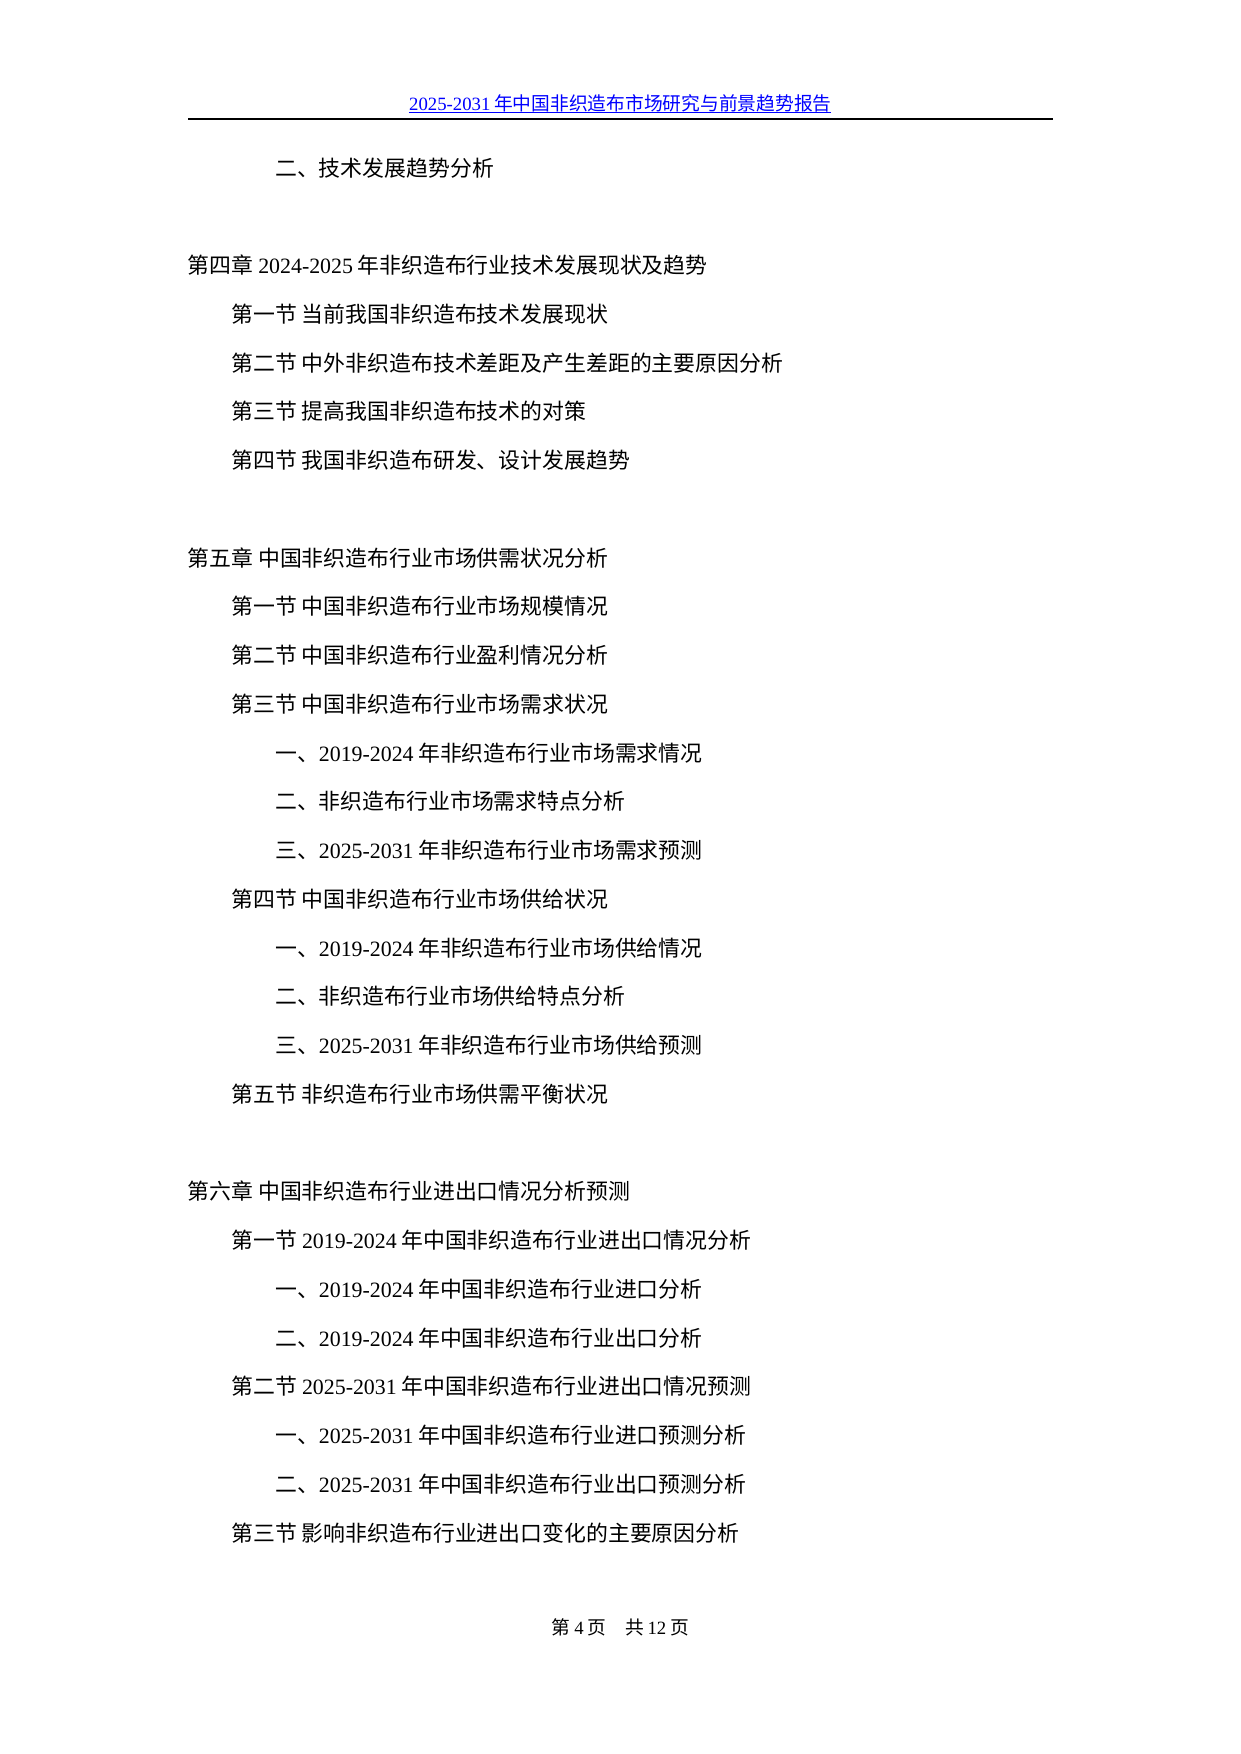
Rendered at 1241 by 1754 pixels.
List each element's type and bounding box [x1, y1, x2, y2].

text [187, 150, 1053, 1548]
